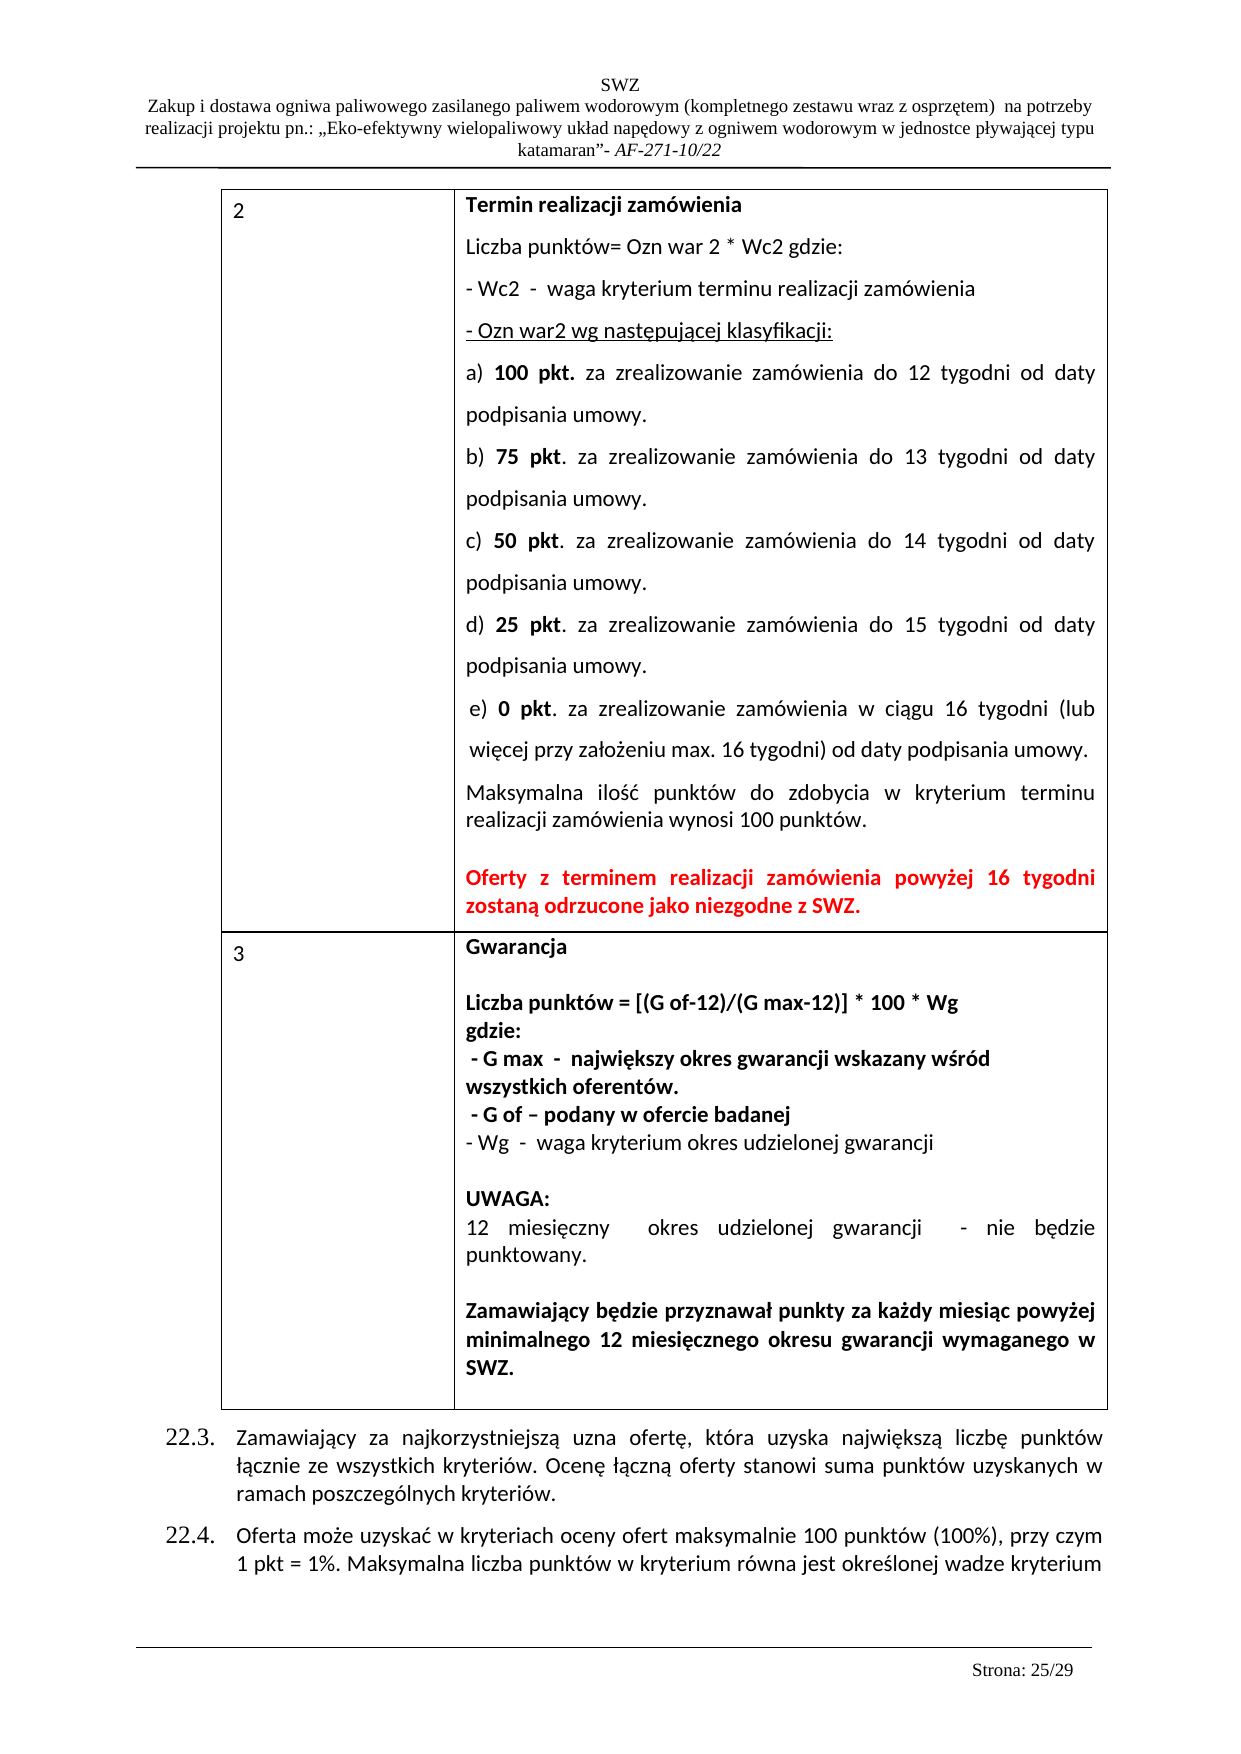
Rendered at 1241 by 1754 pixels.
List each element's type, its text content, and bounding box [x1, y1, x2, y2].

table_cell 3 [222, 933, 454, 1409]
list Zamawiający za najkorzystniejszą uzna ofertę, która uzyska największą liczbę punktów łącznie ze wszystkich kryteriów. Ocenę łączną oferty stanowi suma punktów uzyskanych w ramach poszczególnych kryteriów. [165, 1422, 1104, 1507]
table_cell Gwarancja Liczba punktów = [(G of-12)/(G max-12)] * 100 * Wg gdzie: - G max - największy okres gwarancji wskazany wśród wszystkich oferentów. - G of – podany w ofercie badanej - Wg - waga kryterium okres udzielonej gwarancji UWAGA: 12 miesięczny okres udzielonej gwarancji - nie będzie punktowany. Zamawiający będzie przyznawał punkty za każdy miesiąc powyżej minimalnego 12 miesięcznego okresu gwarancji wymaganego w SWZ. [455, 933, 1107, 1409]
table_cell Termin realizacji zamówienia Liczba punktów= Ozn war 2 * Wc2 gdzie: - Wc2 - waga kryterium terminu realizacji zamówienia - Ozn war2 wg następującej klasyfikacji: a) 100 pkt. za zrealizowanie zamówienia do 12 tygodni od daty podpisania umowy. b) 75 pkt. za zrealizowanie zamówienia do 13 tygodni od daty podpisania umowy. c) 50 pkt. za zrealizowanie zamówienia do 14 tygodni od daty podpisania umowy. d) 25 pkt. za zrealizowanie zamówienia do 15 tygodni od daty podpisania umowy. e) 0 pkt. za zrealizowanie zamówienia w ciągu 16 tygodni (lub więcej przy założeniu max. 16 tygodni) od daty podpisania umowy. Maksymalna ilość punktów do zdobycia w kryterium terminu realizacji zamówienia wynosi 100 punktów. Oferty z terminem realizacji zamówienia powyżej 16 tygodni zostaną odrzucone jako niezgodne z SWZ. [455, 190, 1107, 931]
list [165, 1520, 1104, 1577]
table_cell 2 [222, 190, 454, 931]
